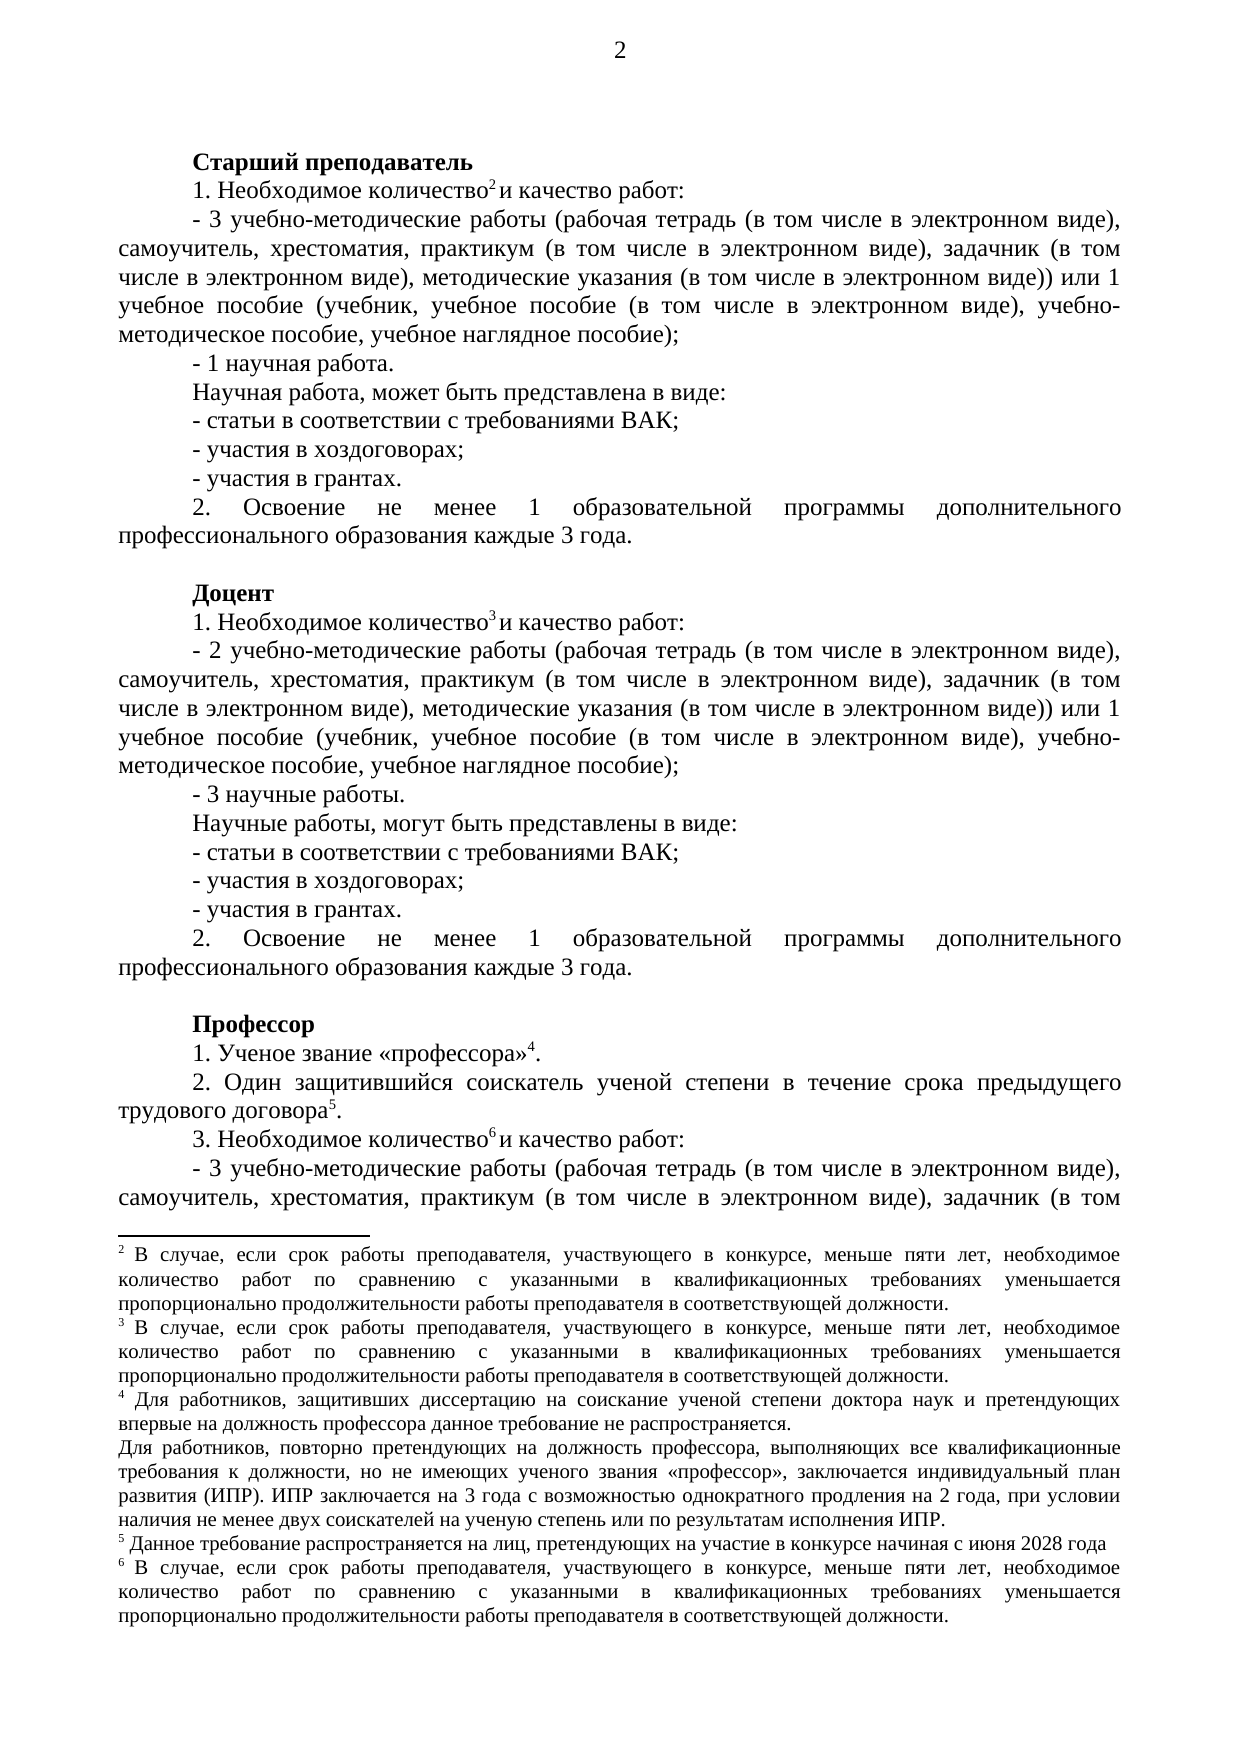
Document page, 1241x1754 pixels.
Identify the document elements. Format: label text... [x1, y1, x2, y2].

text - участия в грантах. [118, 463, 1122, 492]
text - 2 учебно-методические работы (рабочая тетрадь (в том числе в электронном виде), самоучитель, хрестоматия, практикум (в том числе в электронном виде), задачник (в том числе в электронном виде), методические указания (в том числе в электронном виде)) или 1 учебное пособие (учебник, учебное пособие (в том числе в электронном виде), учебно-методическое пособие, учебное наглядное пособие); [118, 636, 1122, 779]
text - 3 научные работы. [118, 779, 1122, 808]
text - 1 научная работа. [118, 348, 1122, 377]
text - участия в хоздоговорах; [118, 434, 1122, 463]
text 2. Освоение не менее 1 образовательной программы дополнительного профессионального образования каждые 3 года. [118, 923, 1122, 981]
text Профессор [118, 1009, 1122, 1038]
text 2. Освоение не менее 1 образовательной программы дополнительного профессионального образования каждые 3 года. [118, 492, 1122, 549]
text 1. Необходимое количество и качество работ: [118, 176, 1122, 204]
text Доцент [118, 578, 1122, 607]
text 2. Один защитившийся соискатель ученой степени в течение срока предыдущего трудового договора. [118, 1067, 1122, 1124]
text Научная работа, может быть представлена в виде: [118, 377, 1122, 406]
text - статьи в соответствии с требованиями ВАК; [118, 406, 1122, 434]
text 1. Ученое звание «профессора». [118, 1038, 1122, 1067]
text 1. Необходимое количество и качество работ: [118, 607, 1122, 636]
text - 3 учебно-методические работы (рабочая тетрадь (в том числе в электронном виде), самоучитель, хрестоматия, практикум (в том числе в электронном виде), задачник (в том числе в электронном виде), методические указания (в том числе в электронном виде)) или 1 учебное пособие (учебник, учебное пособие (в том числе в электронном виде), учебно-методическое пособие, учебное наглядное пособие); [118, 204, 1122, 348]
text Научные работы, могут быть представлены в виде: [118, 808, 1122, 837]
text - участия в грантах. [118, 894, 1122, 923]
text - 3 учебно-методические работы (рабочая тетрадь (в том числе в электронном виде), самоучитель, хрестоматия, практикум (в том числе в электронном виде), задачник (в том числе в электронном виде), методические указания (в том числе в электронном виде)) или 1 учебное пособие (учебник, учебное пособие (в том числе в электронном виде), учебно-методическое пособие, учебное наглядное пособие); [118, 1153, 1122, 1211]
text 3. Необходимое количество и качество работ: [118, 1124, 1122, 1153]
text Старший преподаватель [118, 147, 1122, 176]
text - участия в хоздоговорах; [118, 866, 1122, 894]
text - статьи в соответствии с требованиями ВАК; [118, 837, 1122, 866]
